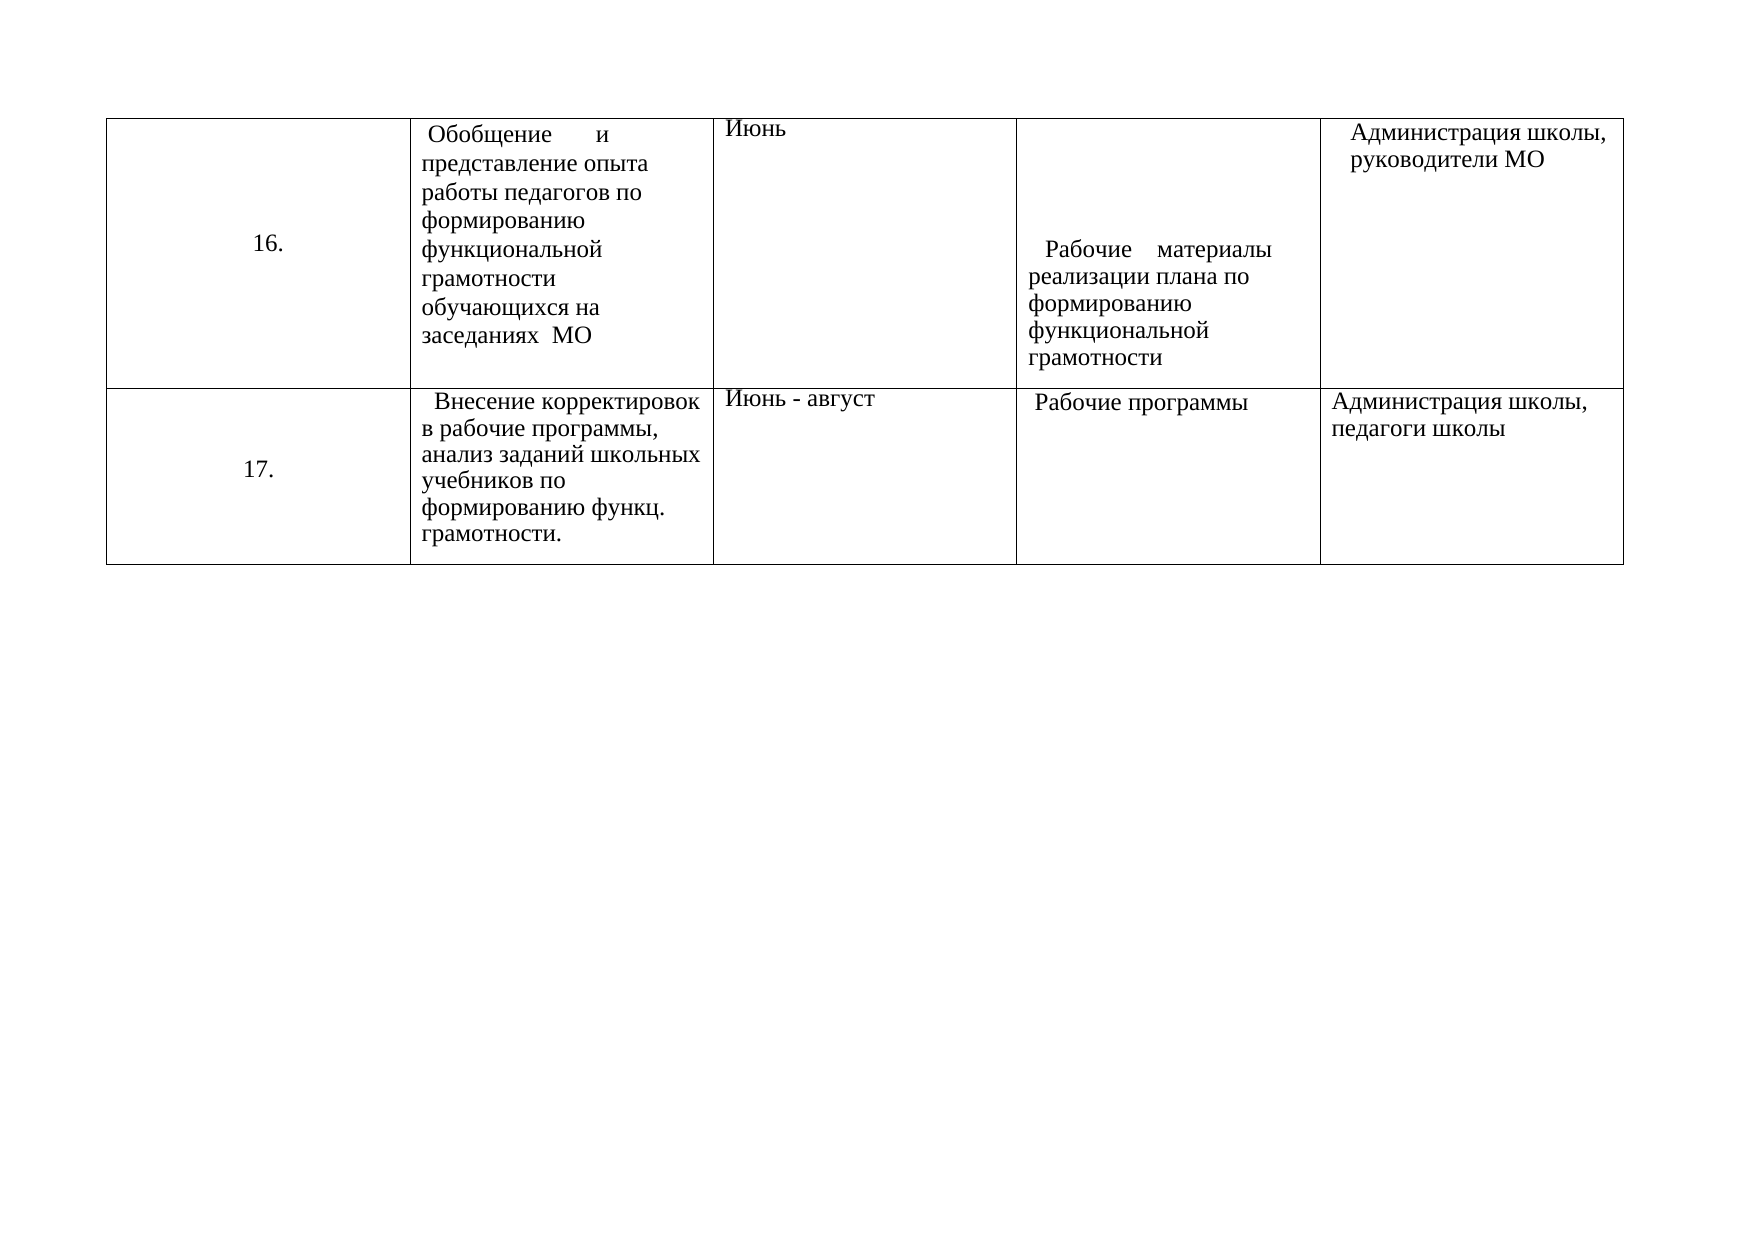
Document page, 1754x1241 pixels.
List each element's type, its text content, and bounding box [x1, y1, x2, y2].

table_header 16. [107, 119, 410, 387]
table_cell Июнь - август [714, 389, 1016, 564]
table_header Обобщение и представление опыта работы педагогов по формированию функциональной грамотности обучающихся на заседаниях МО [411, 119, 713, 387]
table_cell 17. [107, 389, 410, 564]
table_header Администрация школы, руководители МО [1321, 119, 1623, 387]
table_header Рабочие материалы реализации плана по формированию функциональной грамотности [1017, 119, 1320, 387]
table_cell Администрация школы, педагоги школы [1321, 389, 1623, 564]
table_cell Внесение корректировок в рабочие программы, анализ заданий школьных учебников по формированию функц. грамотности. [411, 389, 713, 564]
table_cell Рабочие программы [1017, 389, 1320, 564]
table_header Июнь [714, 119, 1016, 387]
